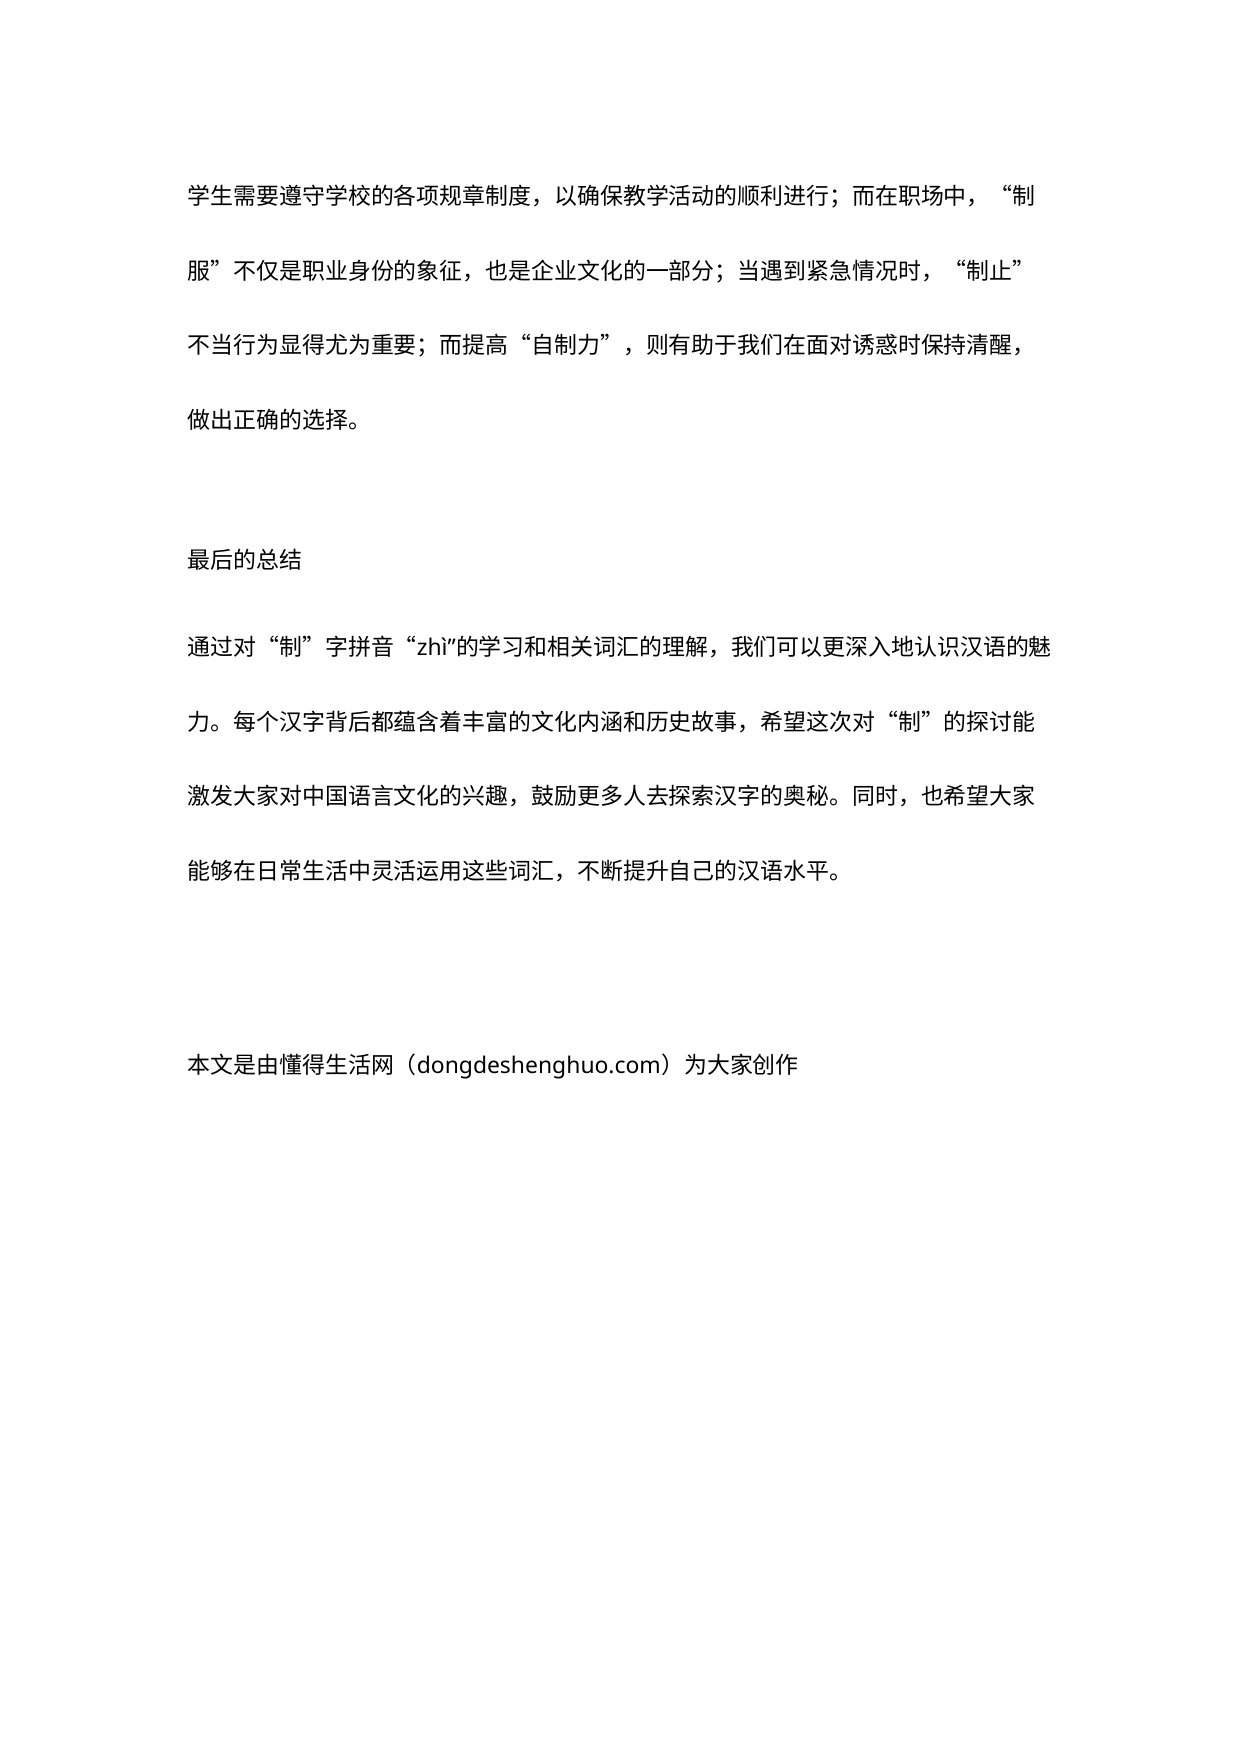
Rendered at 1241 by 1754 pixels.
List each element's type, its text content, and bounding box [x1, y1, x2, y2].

text 本文是由懂得生活网（dongdeshenghuo.com）为大家创作 [187, 1031, 1053, 1096]
text 最后的总结 [187, 526, 1053, 591]
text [187, 162, 1053, 451]
text 通过对“制”字拼音“zhì”的学习和相关词汇的理解，我们可以更深入地认识汉语的魅力。每个汉字背后都蕴含着丰富的文化内涵和历史故事，希望这次对“制”的探讨能激发大家对中国语言文化的兴趣，鼓励更多人去探索汉字的奥秘。同时，也希望大家能够在日常生活中灵活运用这些词汇，不断提升自己的汉语水平。 [187, 613, 1053, 902]
